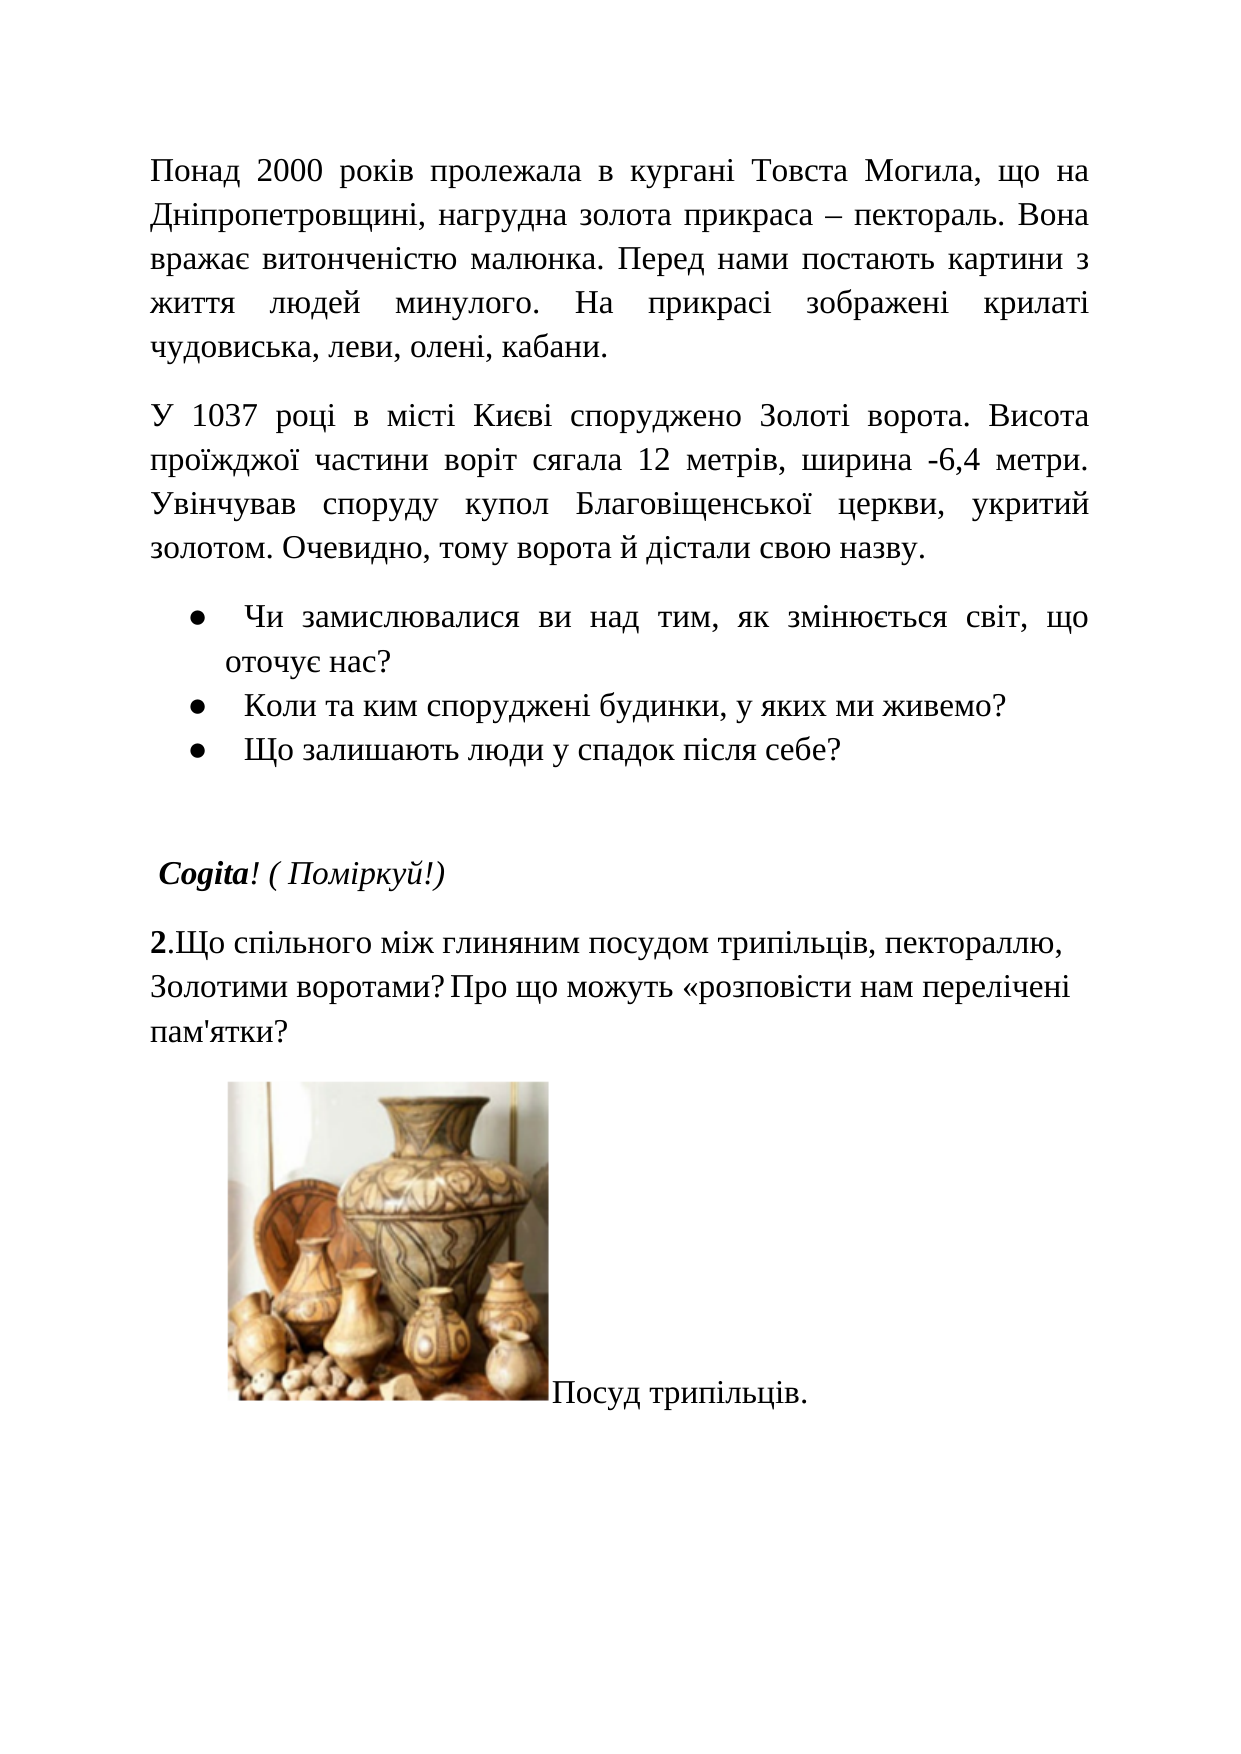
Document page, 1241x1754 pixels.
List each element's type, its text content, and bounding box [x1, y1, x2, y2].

text У 1037 році в місті Києві споруджено Золоті ворота. Висота проїжджої частини воріт сягала 12 метрів, ширина -6,4 метри. Увінчував споруду купол Благовіщенської церкви, укритий золотом. Очевидно, тому ворота й дістали свою назву. [150, 395, 1090, 566]
list Коли та ким споруджені будинки, у яких ми живемо? [187, 685, 1090, 723]
list Чи замислювалися ви над тим, як змінюється світ, що оточує нас? [187, 597, 1090, 679]
text 2.Що спільного між глиняним посудом трипільців, пектораллю, Золотими воротами? Про що можуть «розповісти нам перелічені пам'ятки? [150, 923, 1090, 1049]
text Cogita! ( Поміркуй!) [150, 854, 1090, 892]
text Понад 2000 років пролежала в кургані Товста Могила, що на Дніпропетровщині, нагрудна золота прикраса – пектораль. Вона вражає витонченістю малюнка. Перед нами постають картини з життя людей минулого. На прикрасі зображені крилаті чудовиська, леви, олені, кабани. [150, 150, 1090, 364]
list Що залишають люди у спадок після себе? [187, 729, 1090, 768]
picture [225, 1080, 552, 1404]
